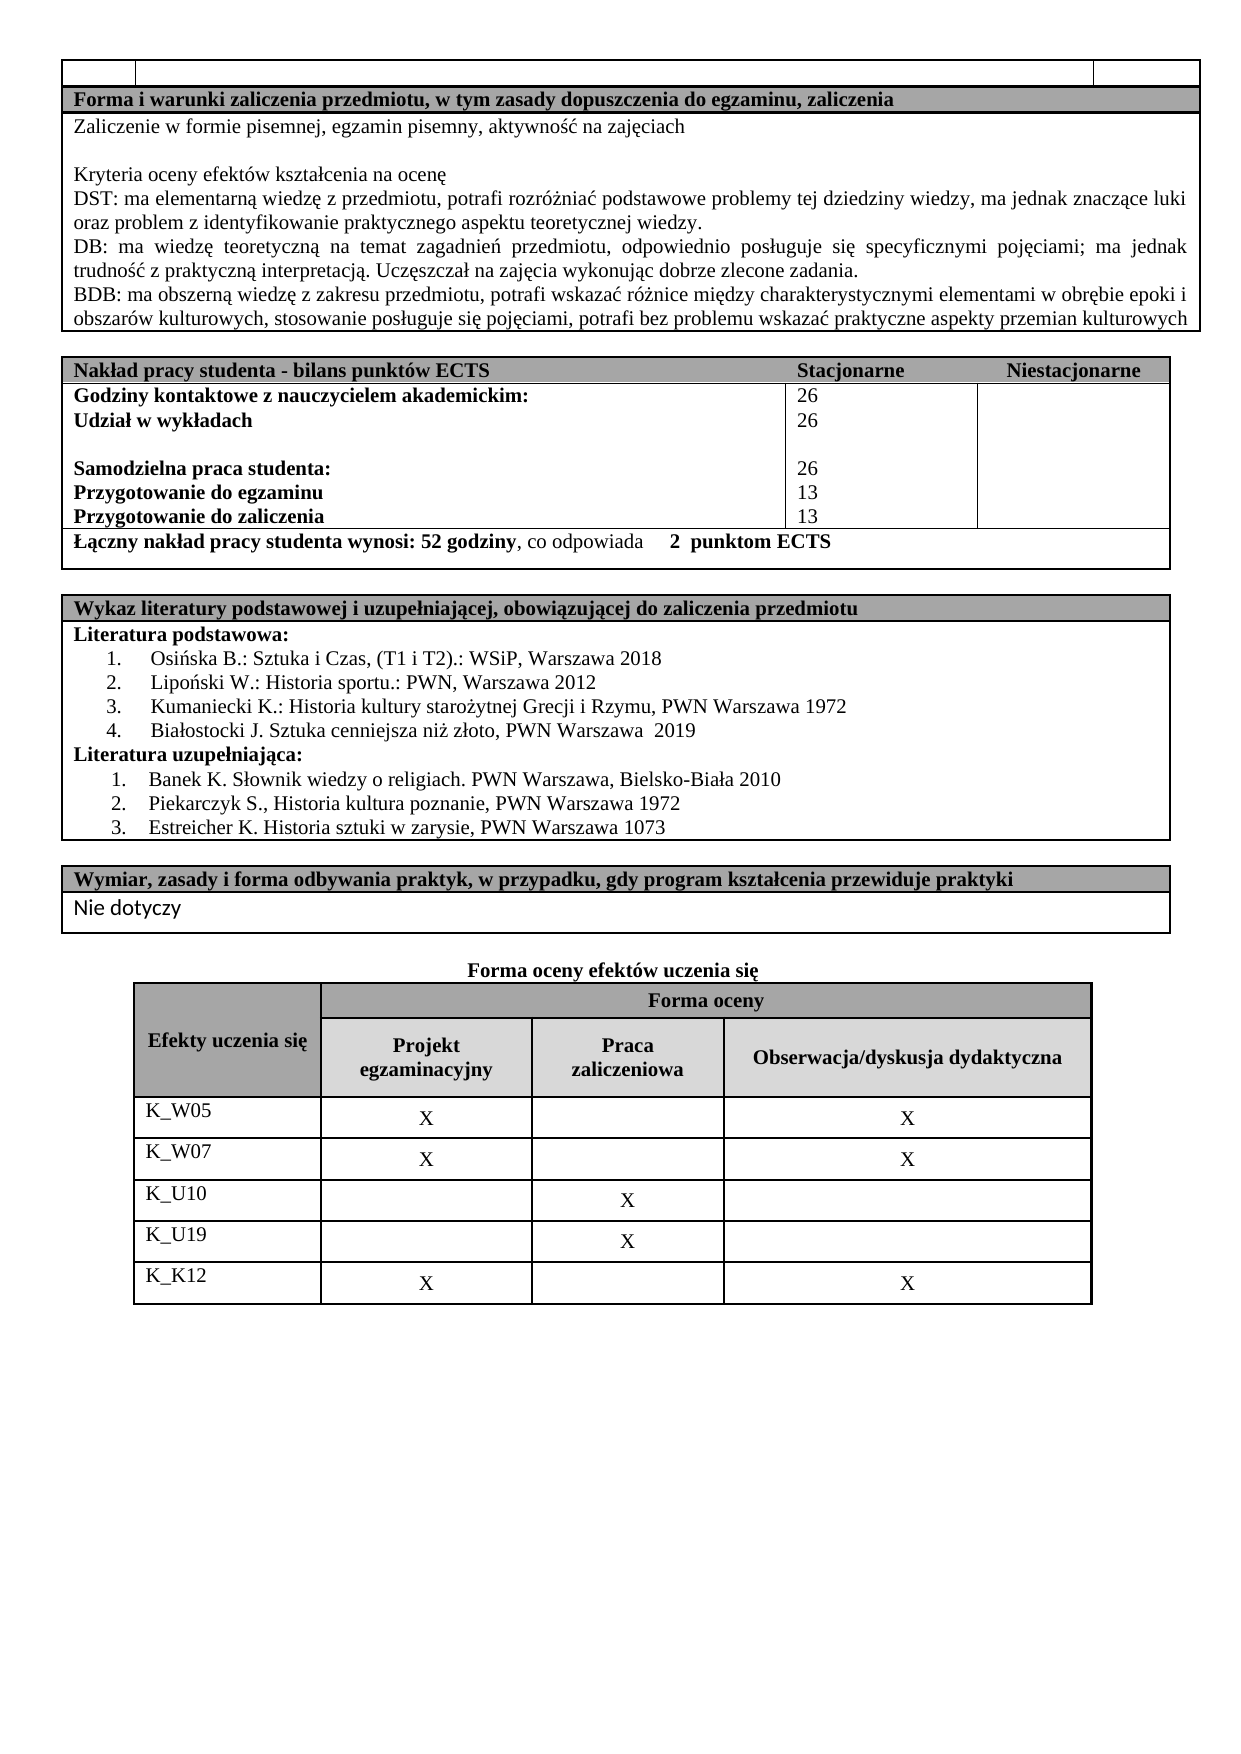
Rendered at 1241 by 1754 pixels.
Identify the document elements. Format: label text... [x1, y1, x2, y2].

table_header Stacjonarne [786, 358, 978, 382]
table_cell Forma i warunki zaliczenia przedmiotu, w tym zasady dopuszczenia do egzaminu, zaliczenia [63, 88, 1199, 111]
table_cell X [322, 1139, 531, 1178]
table_cell [533, 1098, 723, 1137]
table_cell [725, 1181, 1090, 1220]
table_cell [322, 1222, 531, 1261]
table_cell Literatura podstawowa: Osińska B.: Sztuka i Czas, (T1 i T2).: WSiP, Warszawa 2018 Lipoński W.: Historia sportu.: PWN, Warszawa 2012 Kumaniecki K.: Historia kultury starożytnej Grecji i Rzymu, PWN Warszawa 1972 Białostocki J. Sztuka cenniejsza niż złoto, PWN Warszawa 2019 [63, 622, 1169, 742]
table_cell X [322, 1263, 531, 1302]
text Forma oceny efektów uczenia się [133, 958, 1093, 982]
table_cell [322, 1181, 531, 1220]
table_cell [533, 1139, 723, 1178]
table_cell Godziny kontaktowe z nauczycielem akademickim: Udział w wykładach [63, 384, 785, 456]
table_cell [978, 456, 1169, 528]
table_cell X [322, 1098, 531, 1137]
table_cell [1094, 61, 1199, 85]
table_cell Praca zaliczeniowa [533, 1019, 723, 1096]
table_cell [136, 61, 1093, 85]
table_cell X [725, 1263, 1090, 1302]
table_cell [533, 1263, 723, 1302]
table_cell K_W07 [135, 1139, 320, 1178]
table_cell 26 26 [786, 384, 977, 456]
table_header Forma oceny [322, 984, 1090, 1017]
table_header Niestacjonarne [978, 358, 1169, 382]
table_cell K_U19 [135, 1222, 320, 1261]
table_cell Projekt egzaminacyjny [322, 1019, 531, 1096]
table_cell Zaliczenie w formie pisemnej, egzamin pisemny, aktywność na zajęciach Kryteria oceny efektów kształcenia na ocenę DST: ma elementarną wiedzę z przedmiotu, potrafi rozróżniać podstawowe problemy tej dziedziny wiedzy, ma jednak znaczące luki oraz problem z identyfikowanie praktycznego aspektu teoretycznej wiedzy. DB: ma wiedzę teoretyczną na temat zagadnień przedmiotu, odpowiednio posługuje się specyficznymi pojęciami; ma jednak trudność z praktyczną interpretacją. Uczęszczał na zajęcia wykonując dobrze zlecone zadania. BDB: ma obszerną wiedzę z zakresu przedmiotu, potrafi wskazać różnice między charakterystycznymi elementami w obrębie epoki i obszarów kulturowych, stosowanie posługuje się pojęciami, potrafi bez problemu wskazać praktyczne aspekty przemian kulturowych [63, 114, 1199, 330]
table_cell K_U10 [135, 1181, 320, 1220]
table_cell Obserwacja/dyskusja dydaktyczna [725, 1019, 1090, 1096]
table_cell [63, 61, 135, 85]
table_cell K_K12 [135, 1263, 320, 1302]
table_cell X [725, 1139, 1090, 1178]
table_cell K_W05 [135, 1098, 320, 1137]
table_header Wykaz literatury podstawowej i uzupełniającej, obowiązującej do zaliczenia przedmiotu [63, 596, 1169, 620]
table_cell Łączny nakład pracy studenta wynosi: 52 godziny, co odpowiada punktom ECTS [63, 529, 1169, 568]
table_cell [725, 1222, 1090, 1261]
table_cell 26 13 13 [786, 456, 977, 528]
table_cell X [533, 1222, 723, 1261]
table_cell X [725, 1098, 1090, 1137]
table_cell [978, 384, 1169, 456]
table_cell X [533, 1181, 723, 1220]
table_header Nakład pracy studenta - bilans punktów ECTS [63, 358, 786, 382]
table_header Wymiar, zasady i forma odbywania praktyk, w przypadku, gdy program kształcenia przewiduje praktyki [63, 867, 1169, 891]
table_cell Samodzielna praca studenta: Przygotowanie do egzaminu Przygotowanie do zaliczenia [63, 456, 785, 528]
table_header Efekty uczenia się [135, 984, 320, 1096]
table_cell Literatura uzupełniająca: Banek K. Słownik wiedzy o religiach. PWN Warszawa, Bielsko-Biała 2010 Piekarczyk S., Historia kultura poznanie, PWN Warszawa 1972 Estreicher K. Historia sztuki w zarysie, PWN Warszawa 1073 [63, 743, 1169, 839]
